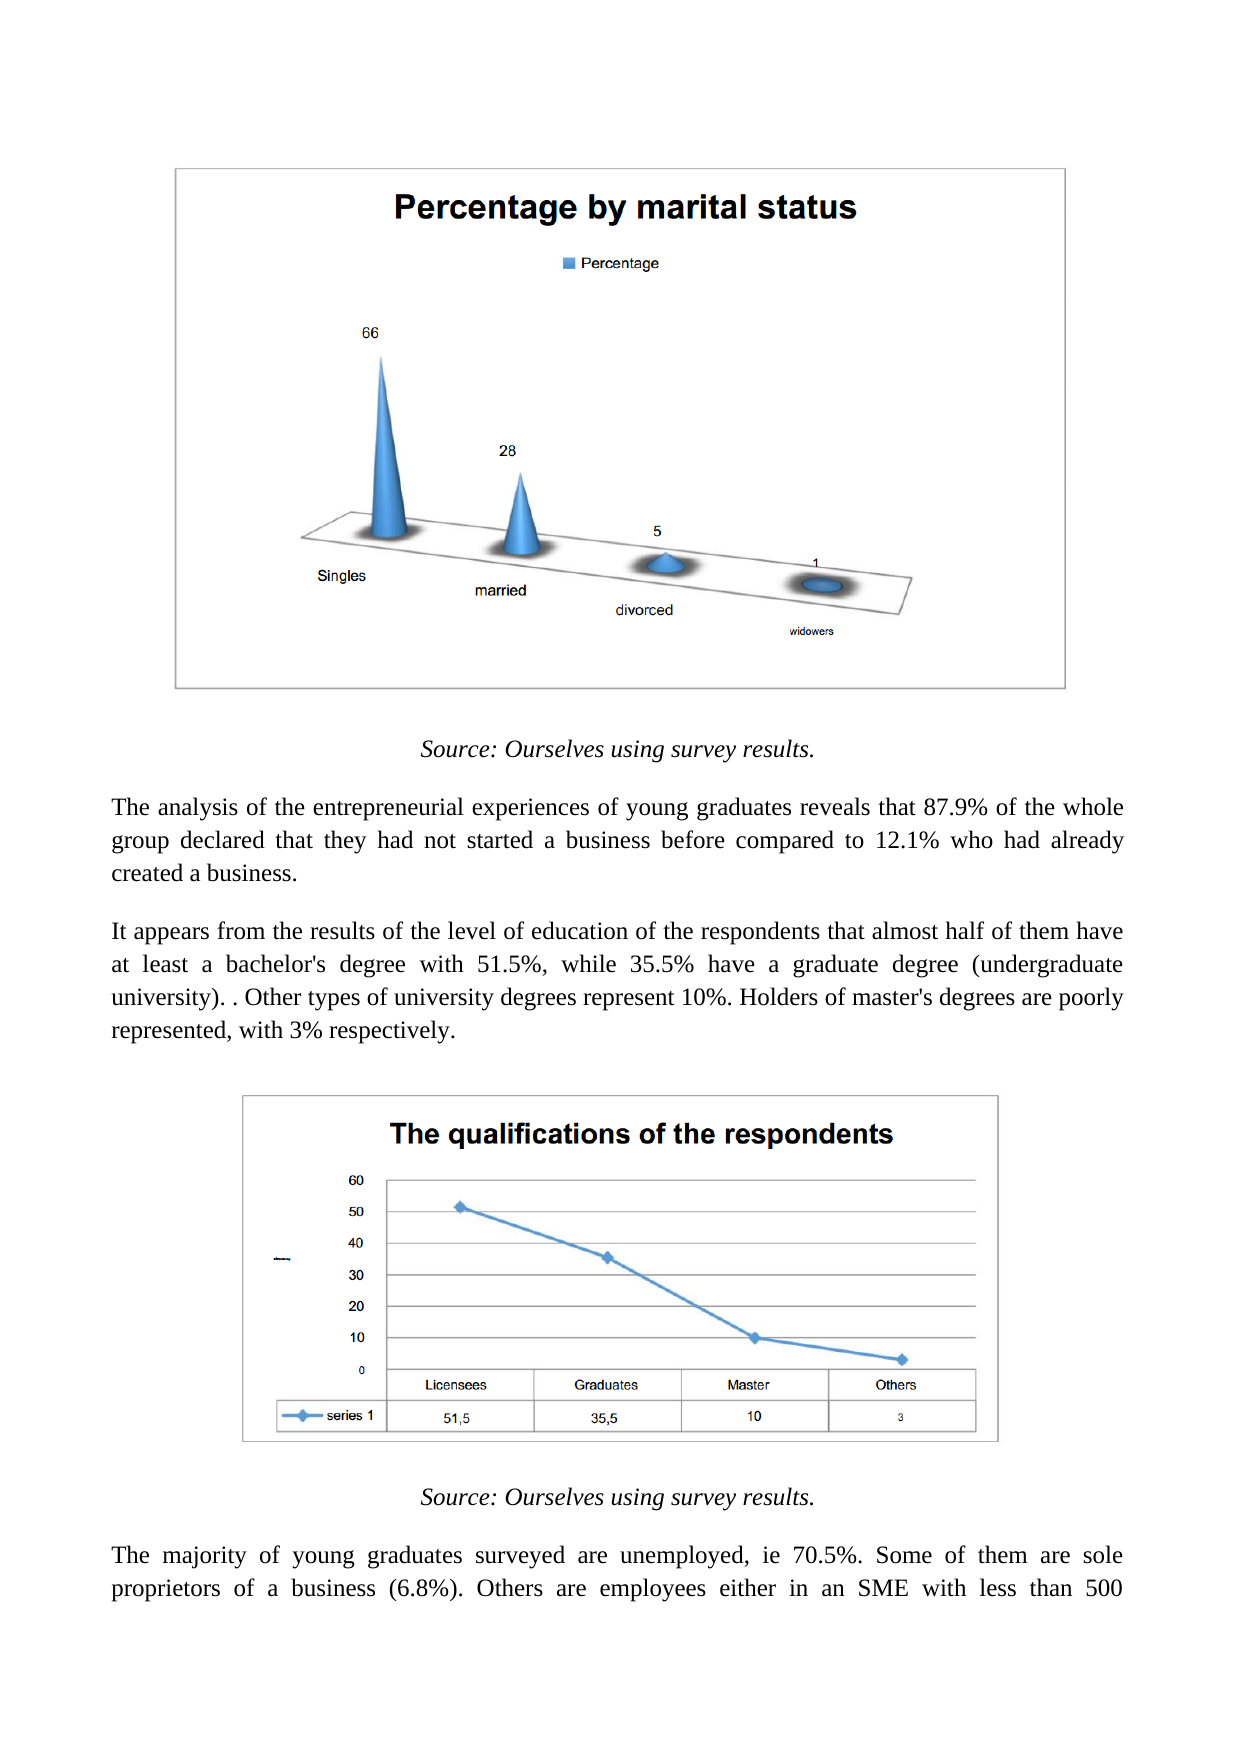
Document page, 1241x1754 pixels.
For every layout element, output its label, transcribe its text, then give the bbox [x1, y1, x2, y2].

text It appears from the results of the level of education of the respondents that almost half of them have at least a bachelor's degree with 51.5%, while 35.5% have a graduate degree (undergraduate university). . Other types of university degrees represent 10%. Holders of master's degrees are poorly represented, with 3% respectively. [111, 916, 1125, 1044]
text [111, 1540, 1125, 1601]
text Source: Ourselves using survey results. [111, 734, 1125, 763]
text Source: Ourselves using survey results. [111, 1482, 1125, 1510]
text The analysis of the entrepreneurial experiences of young graduates reveals that 87.9% of the whole group declared that they had not started a business before compared to 12.1% who had already created a business. [111, 792, 1125, 887]
